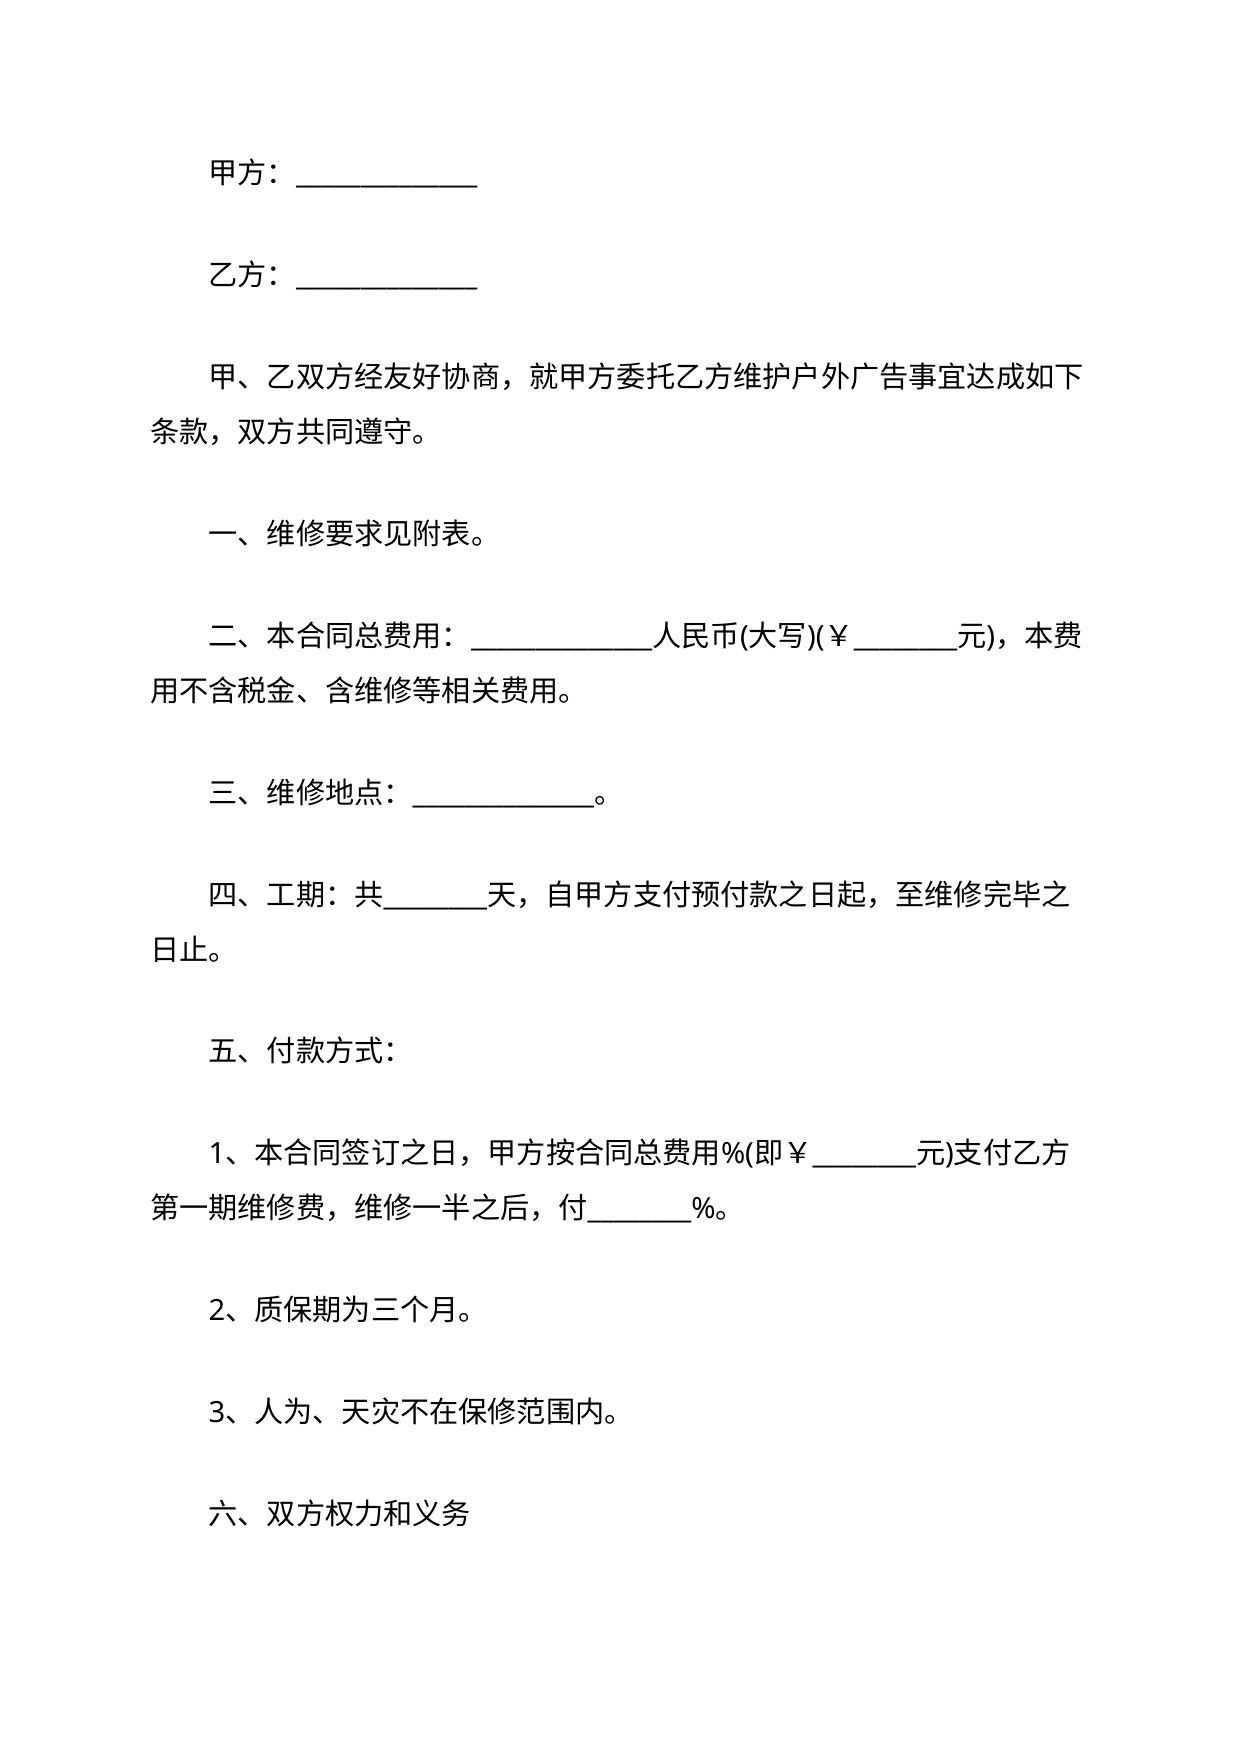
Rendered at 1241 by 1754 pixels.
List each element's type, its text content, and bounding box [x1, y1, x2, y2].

text 四、工期：共________天，自甲方支付预付款之日起，至维修完毕之日止。 [150, 871, 1090, 968]
text 二、本合同总费用：______________人民币(大写)(￥________元)，本费用不含税金、含维修等相关费用。 [150, 612, 1090, 710]
text 三、维修地点：______________。 [150, 769, 1090, 812]
text 甲、乙双方经友好协商，就甲方委托乙方维护户外广告事宜达成如下条款，双方共同遵守。 [150, 354, 1090, 451]
text 乙方：______________ [150, 252, 1090, 294]
text 3、人为、天灾不在保修范围内。 [150, 1389, 1090, 1431]
text 甲方：______________ [150, 150, 1090, 192]
text 五、付款方式： [150, 1028, 1090, 1070]
text 1、本合同签订之日，甲方按合同总费用%(即￥________元)支付乙方第一期维修费，维修一半之后，付________%。 [150, 1130, 1090, 1227]
text 六、双方权力和义务 [150, 1491, 1090, 1533]
text 一、维修要求见附表。 [150, 511, 1090, 553]
text 2、质保期为三个月。 [150, 1287, 1090, 1329]
